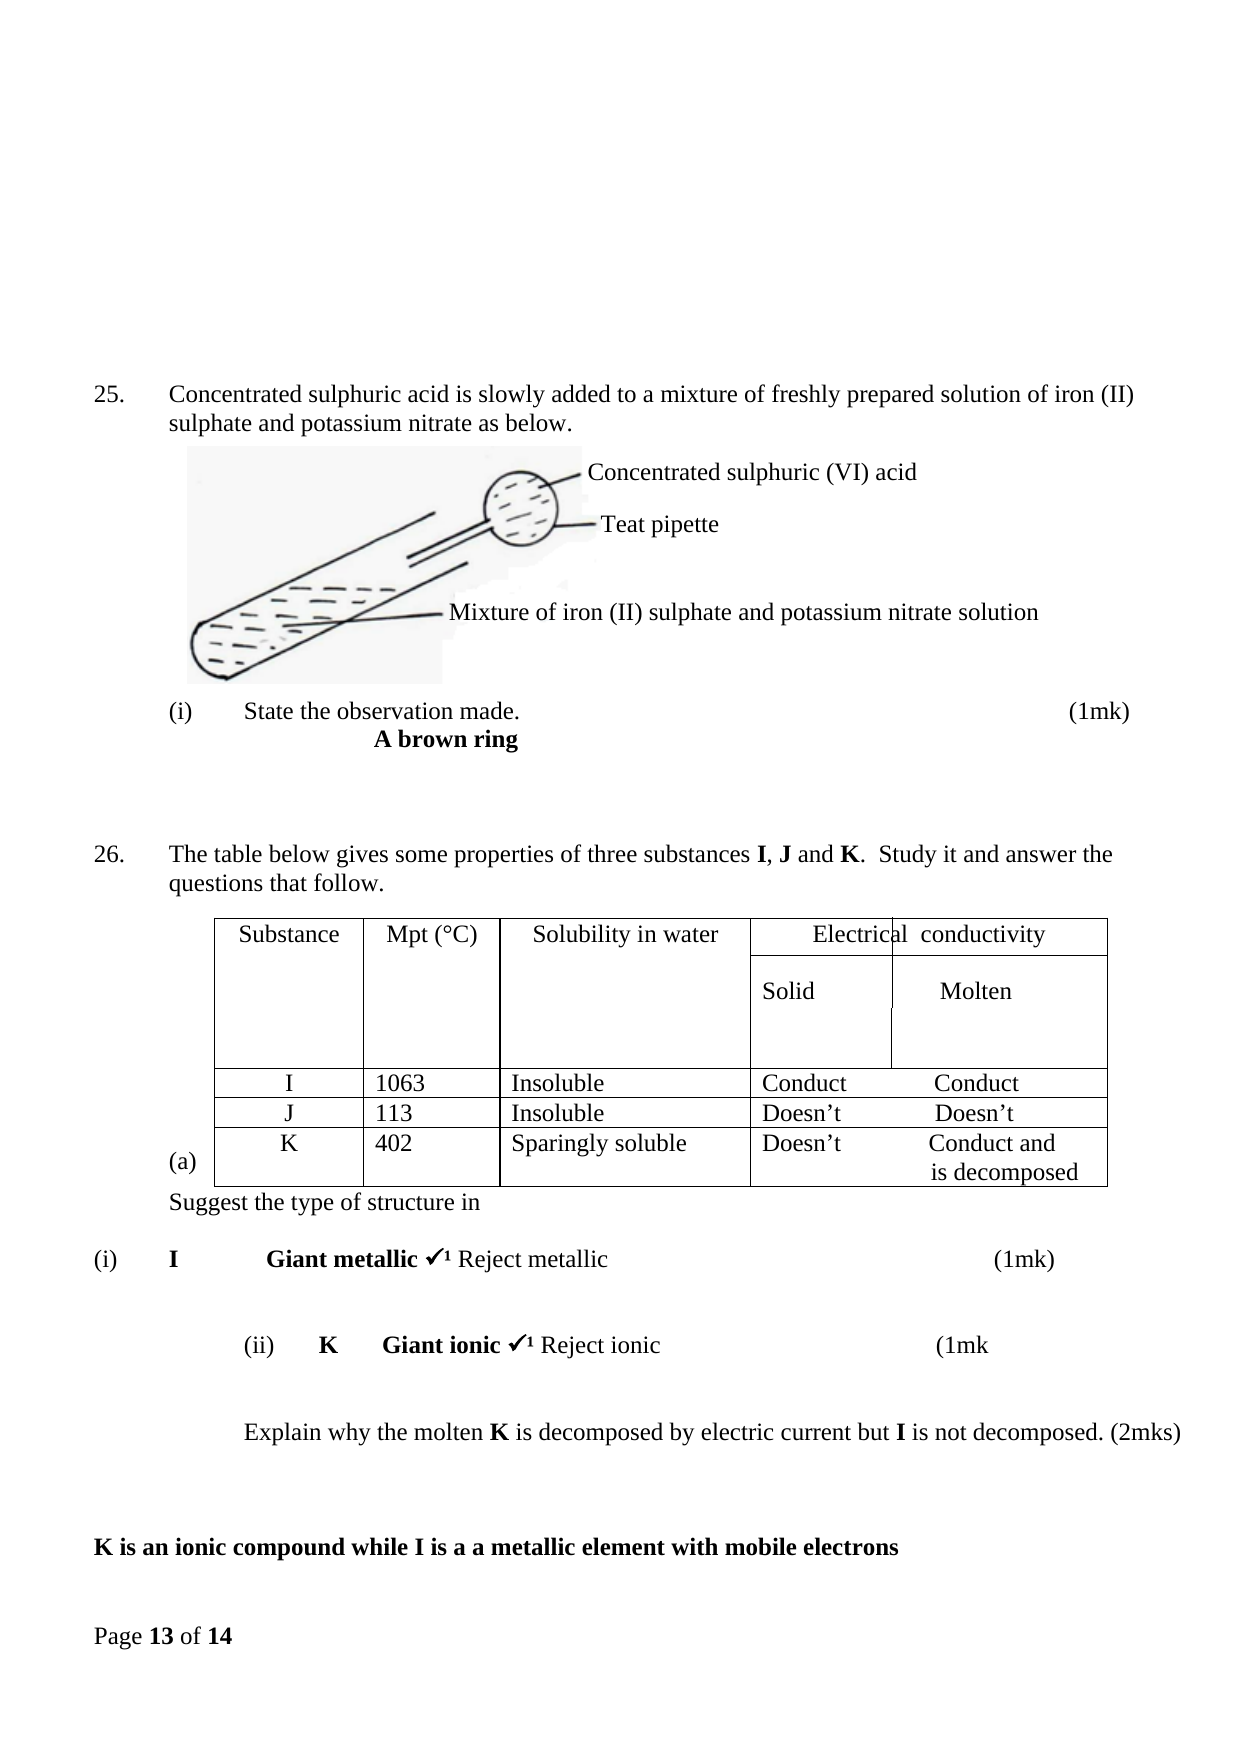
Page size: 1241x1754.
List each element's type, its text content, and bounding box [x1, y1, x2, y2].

table_cell I [215, 1069, 363, 1097]
table_cell Doesn’t Doesn’t [751, 1098, 1107, 1127]
table_cell Insoluble [501, 1098, 750, 1127]
table_cell 1063 [364, 1069, 499, 1097]
text A brown ring [94, 724, 1200, 753]
text 26. The table below gives some properties of three substances I, J and K. Study it and answer the questions that follow. [94, 839, 1200, 897]
table_cell 113 [364, 1098, 499, 1127]
table_header Electrical conductivity Solid Molten [751, 956, 1107, 1067]
text (i) I Giant metallic ¹ Reject metallic (1mk) [94, 1244, 1200, 1273]
table_cell Insoluble [501, 1069, 750, 1097]
text Explain why the molten K is decomposed by electric current but I is not decomposed. (2mks) [244, 1417, 1200, 1445]
text 25. Concentrated sulphuric acid is slowly added to a mixture of freshly prepared solution of iron (II) sulphate and potassium nitrate as below. [94, 379, 1200, 437]
text (ii) K Giant ionic ¹ Reject ionic (1mk [244, 1330, 1200, 1359]
table_cell Conduct Conduct [751, 1069, 1107, 1097]
table_header Electrical conductivity Solid Molten [751, 919, 892, 955]
list Suggest the type of structure in [169, 1146, 1200, 1215]
table_cell J [215, 1098, 363, 1127]
text (i) State the observation made. (1mk) [94, 696, 1200, 724]
picture [187, 446, 601, 684]
table_cell Sparingly soluble [501, 1128, 750, 1186]
table_cell K [215, 1128, 363, 1186]
table_header Electrical conductivity Solid Molten [893, 919, 1107, 955]
table_header Solubility in water [501, 919, 750, 1067]
table_header Mpt (°C) [364, 919, 499, 1067]
table_cell 402 [364, 1128, 499, 1186]
table_header Substance [215, 919, 363, 1067]
table_cell Doesn’t Conduct and is decomposed [751, 1128, 1107, 1186]
text K is an ionic compound while I is a a metallic element with mobile electrons [94, 1532, 1200, 1560]
